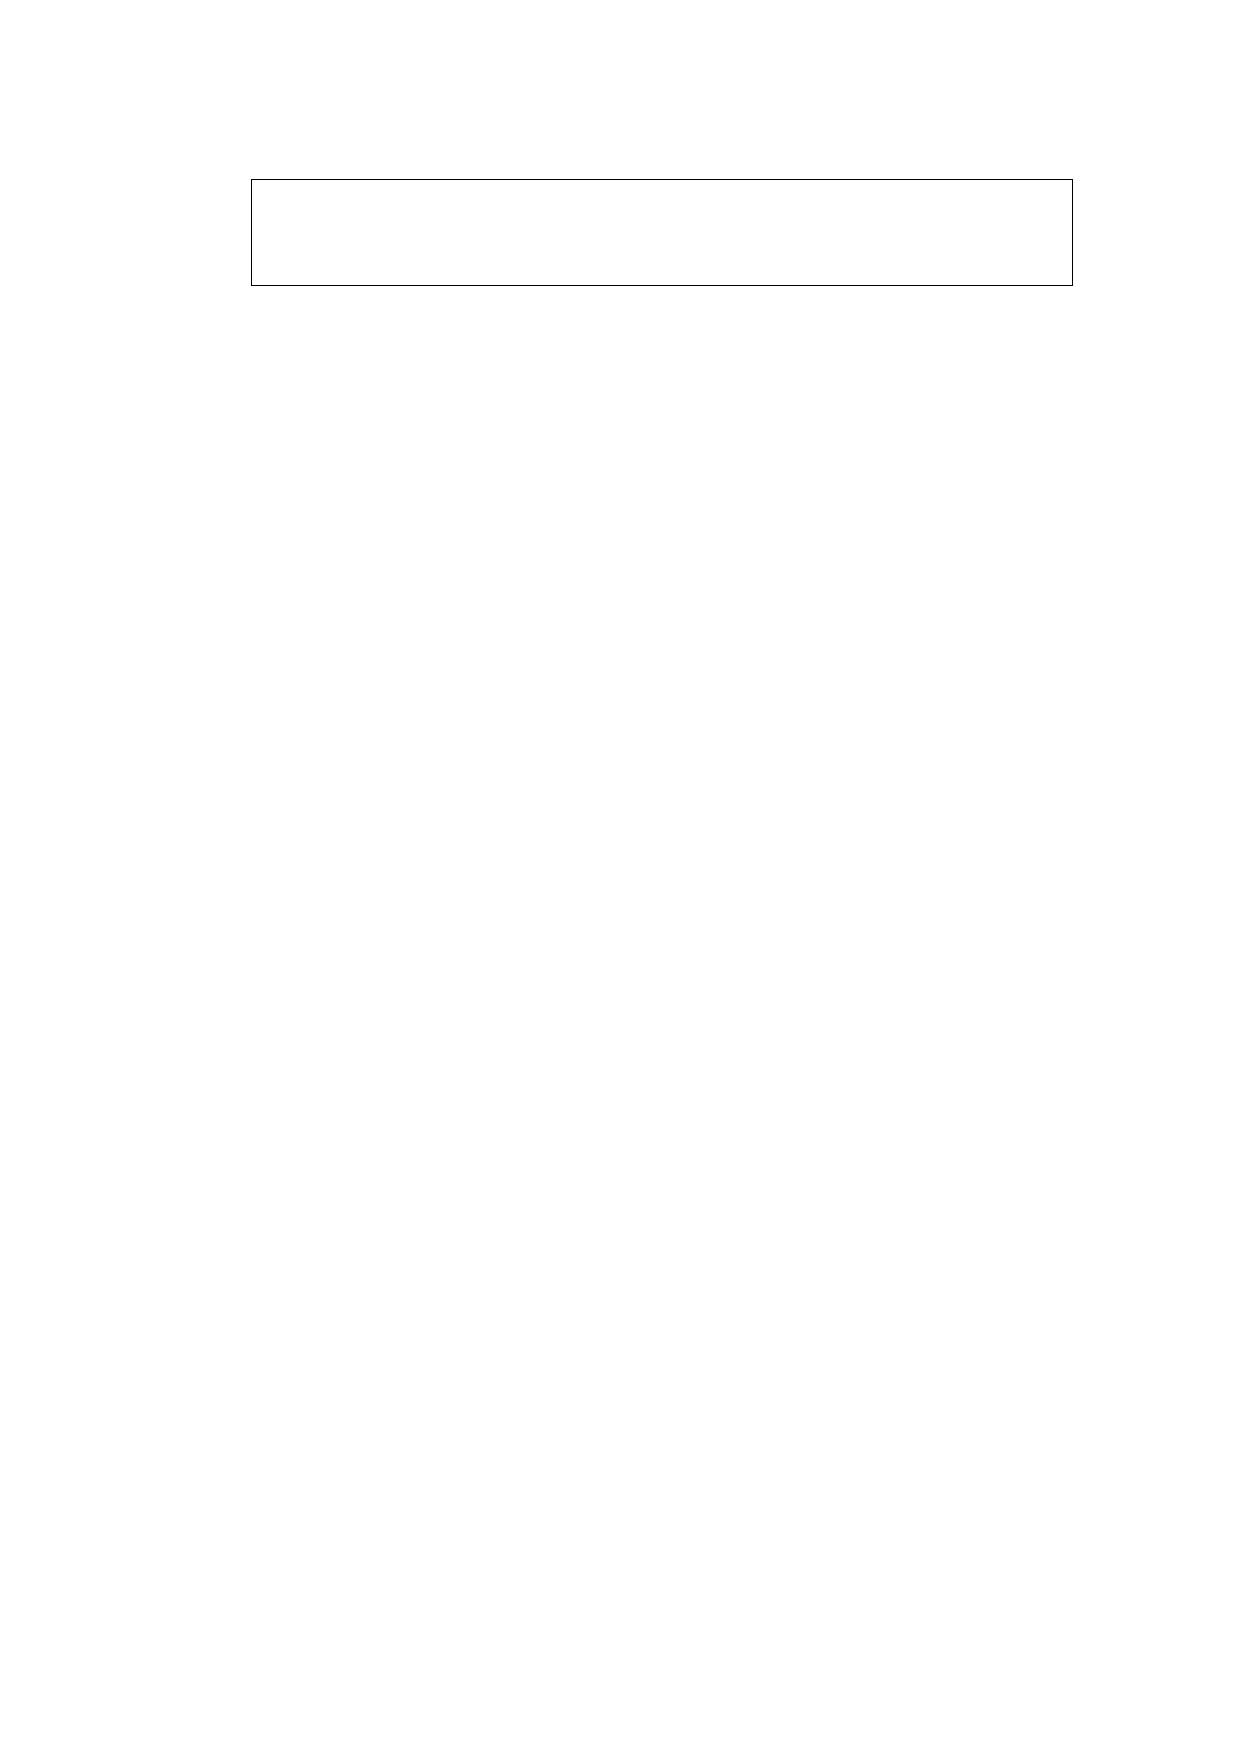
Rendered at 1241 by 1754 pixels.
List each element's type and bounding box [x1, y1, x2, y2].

table_header [252, 180, 1072, 285]
